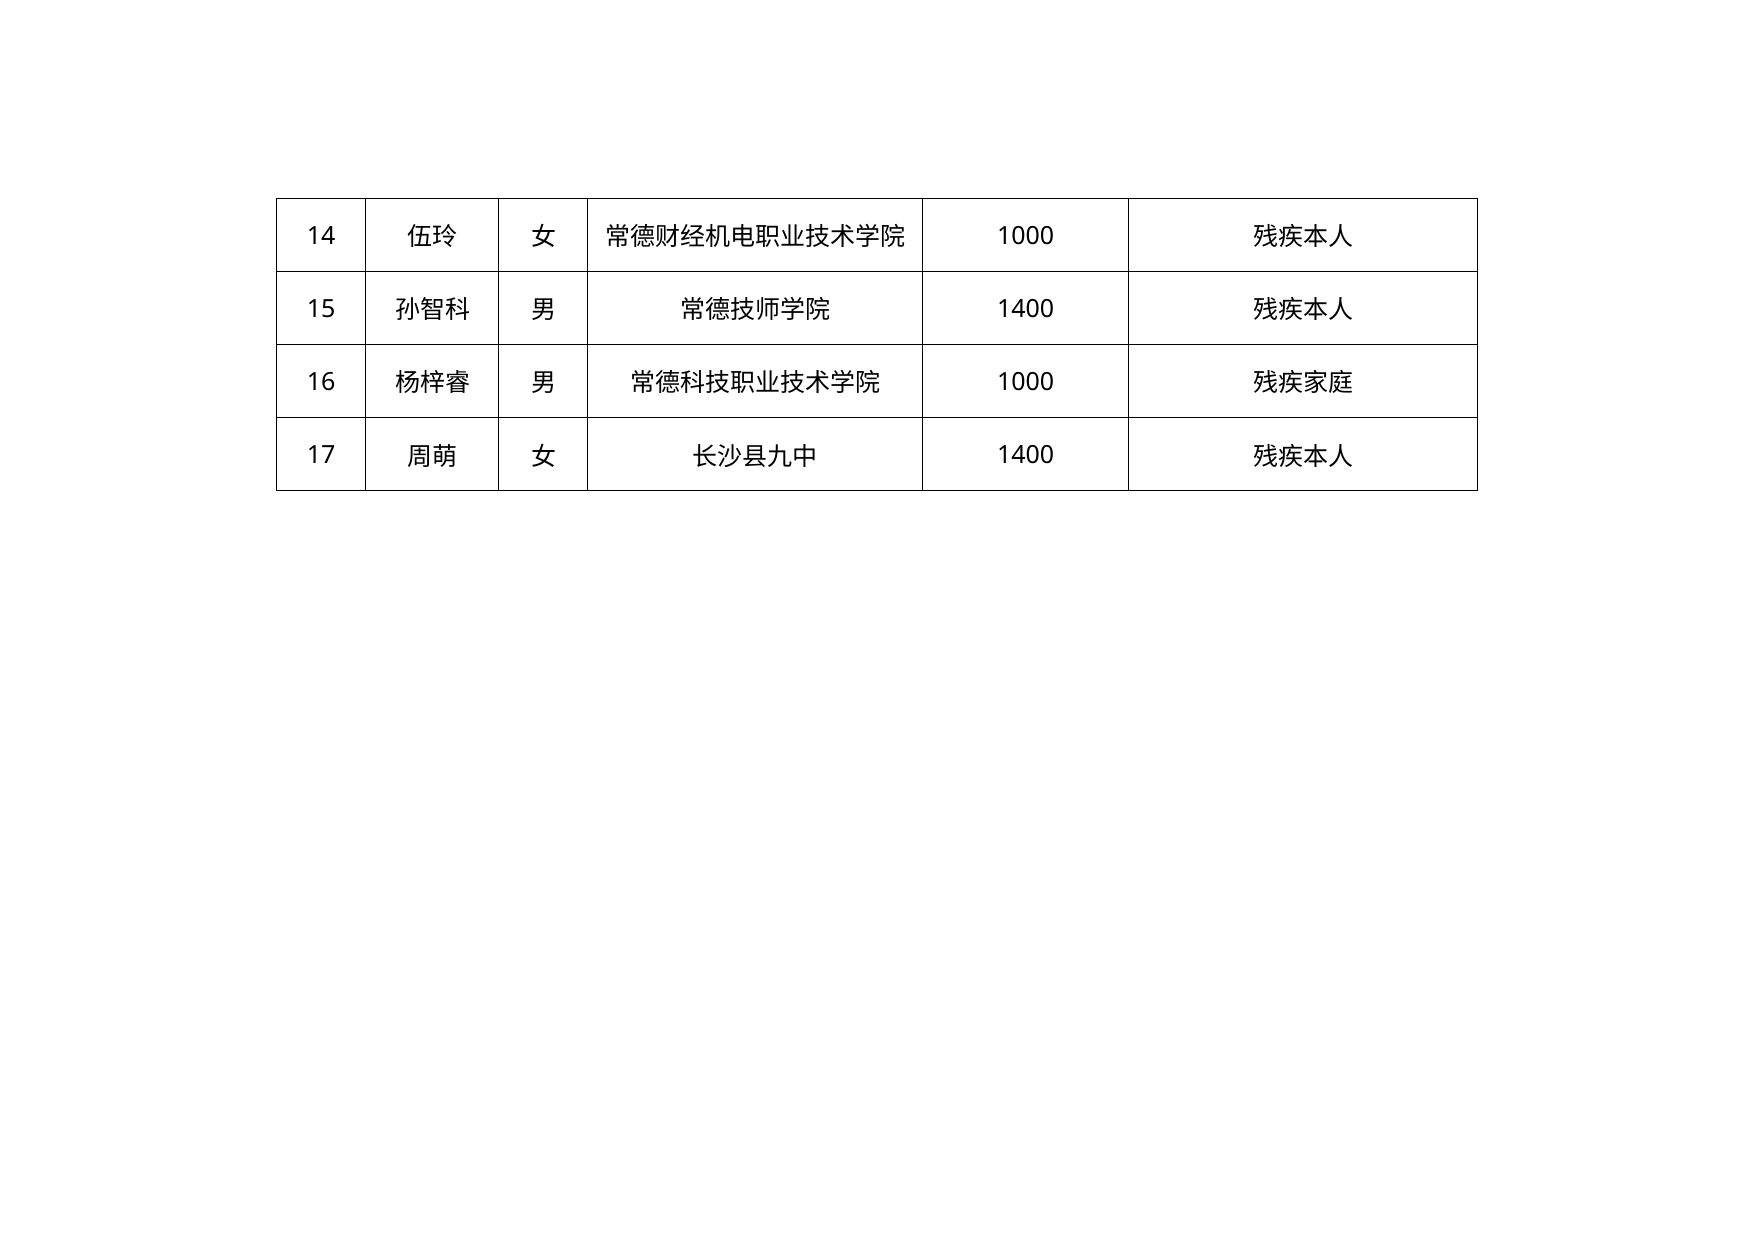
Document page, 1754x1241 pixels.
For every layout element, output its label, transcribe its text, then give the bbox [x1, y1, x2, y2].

table_cell 常德科技职业技术学院 [588, 345, 922, 417]
table_cell 14 [277, 199, 365, 271]
table_cell 1400 [923, 272, 1128, 344]
table_cell 杨梓睿 [366, 345, 498, 417]
table_cell 残疾本人 [1129, 199, 1477, 271]
table_cell 长沙县九中 [588, 418, 922, 490]
table_cell 女 [499, 418, 587, 490]
table_cell 1000 [923, 199, 1128, 271]
table_cell 残疾本人 [1129, 418, 1477, 490]
table_cell 男 [499, 345, 587, 417]
table_cell 16 [277, 345, 365, 417]
table_cell 常德财经机电职业技术学院 [588, 199, 922, 271]
table_cell 残疾家庭 [1129, 345, 1477, 417]
table_cell 孙智科 [366, 272, 498, 344]
table_cell 周萌 [366, 418, 498, 490]
table_cell 伍玲 [366, 199, 498, 271]
table_cell 1000 [923, 345, 1128, 417]
table_cell 15 [277, 272, 365, 344]
table_cell 1400 [923, 418, 1128, 490]
table_cell 女 [499, 199, 587, 271]
table_cell 17 [277, 418, 365, 490]
table_cell 残疾本人 [1129, 272, 1477, 344]
table_cell 常德技师学院 [588, 272, 922, 344]
table_cell 男 [499, 272, 587, 344]
